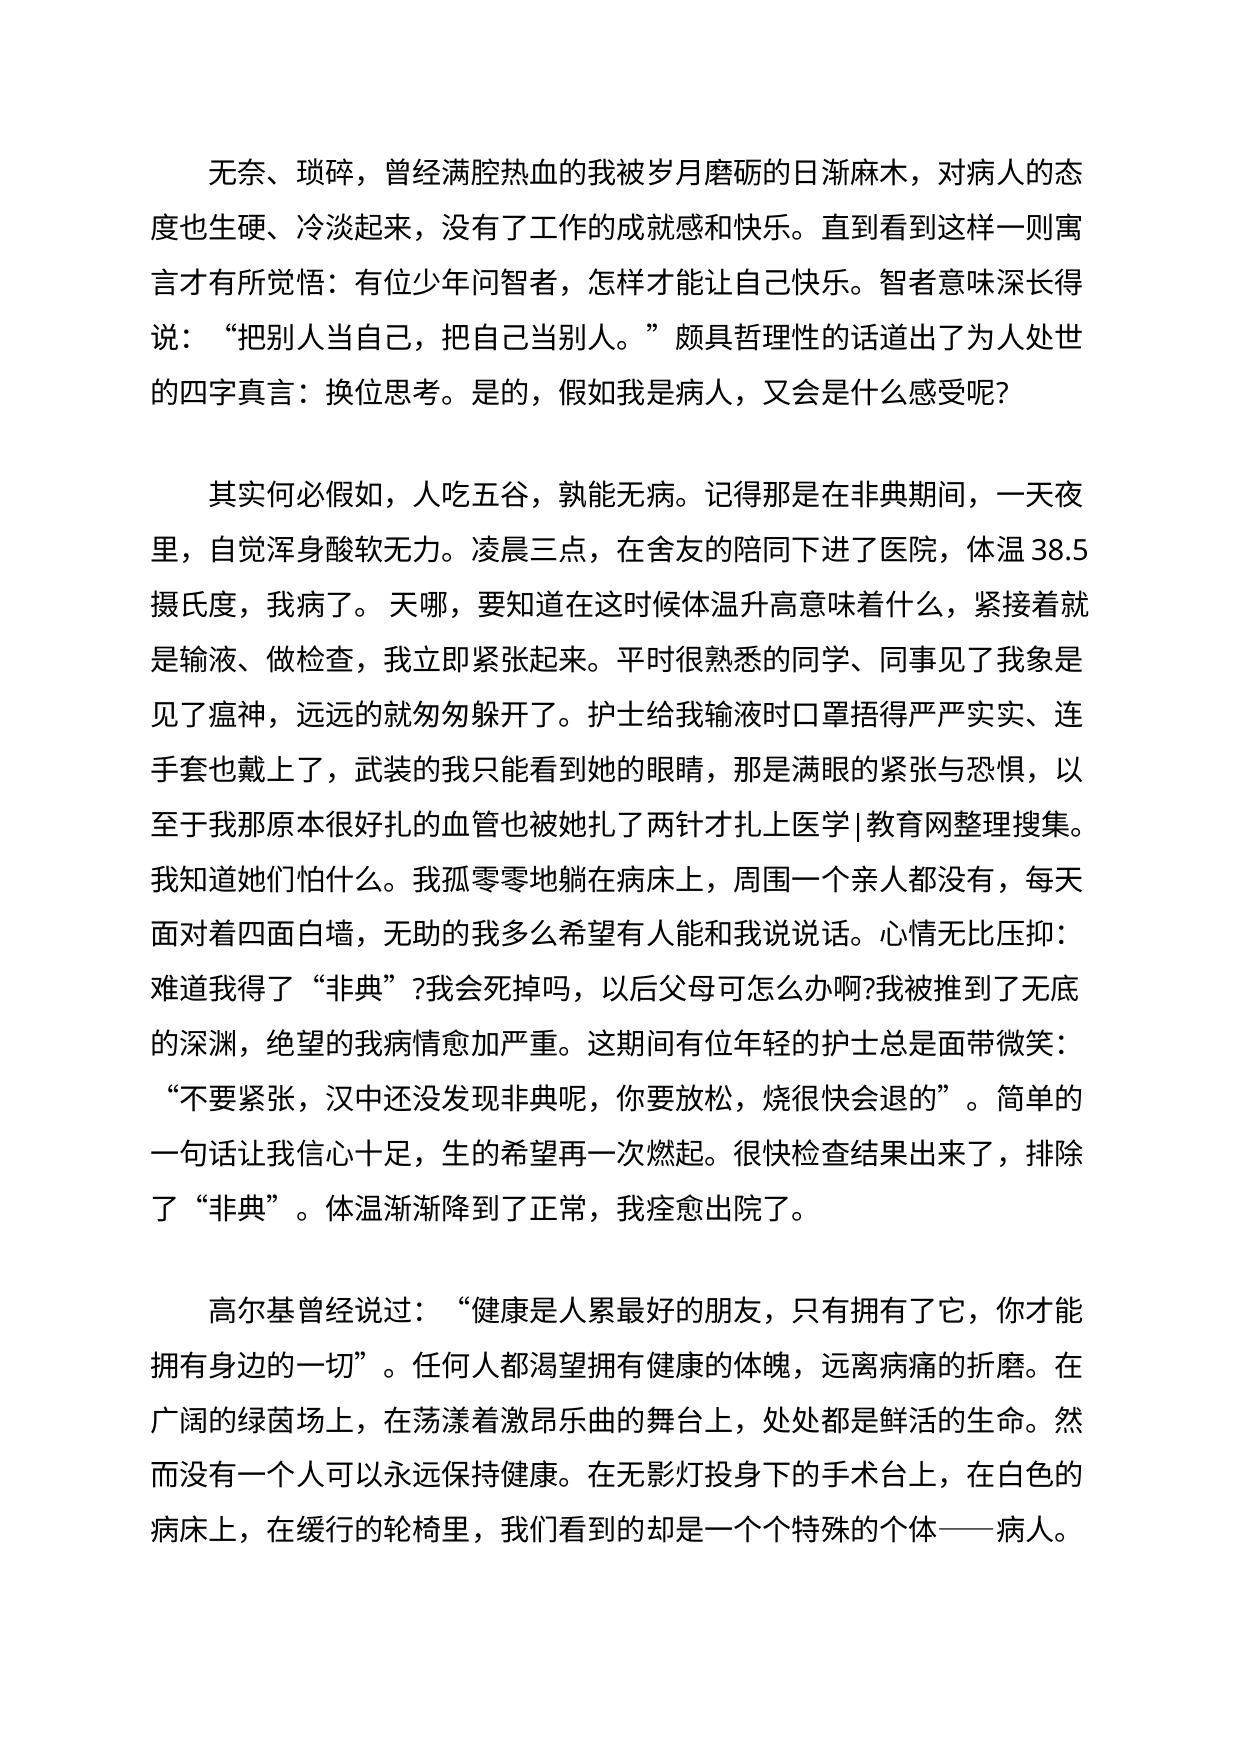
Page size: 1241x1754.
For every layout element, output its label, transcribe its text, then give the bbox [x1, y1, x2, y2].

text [150, 1287, 1090, 1549]
text 其实何必假如，人吃五谷，孰能无病。记得那是在非典期间，一天夜里，自觉浑身酸软无力。凌晨三点，在舍友的陪同下进了医院，体温38.5摄氏度，我病了。 天哪，要知道在这时候体温升高意味着什么，紧接着就是输液、做检查，我立即紧张起来。平时很熟悉的同学、同事见了我象是见了瘟神，远远的就匆匆躲开了。护士给我输液时口罩捂得严严实实、连手套也戴上了，武装的我只能看到她的眼睛，那是满眼的紧张与恐惧，以至于我那原本很好扎的血管也被她扎了两针才扎上医学|教育网整理搜集。我知道她们怕什么。我孤零零地躺在病床上，周围一个亲人都没有，每天面对着四面白墙，无助的我多么希望有人能和我说说话。心情无比压抑：难道我得了“非典”?我会死掉吗，以后父母可怎么办啊?我被推到了无底的深渊，绝望的我病情愈加严重。这期间有位年轻的护士总是面带微笑：“不要紧张，汉中还没发现非典呢，你要放松，烧很快会退的”。简单的一句话让我信心十足，生的希望再一次燃起。很快检查结果出来了，排除了“非典”。体温渐渐降到了正常，我痊愈出院了。 [150, 472, 1090, 1228]
text 无奈、琐碎，曾经满腔热血的我被岁月磨砺的日渐麻木，对病人的态度也生硬、冷淡起来，没有了工作的成就感和快乐。直到看到这样一则寓言才有所觉悟：有位少年问智者，怎样才能让自己快乐。智者意味深长得说：“把别人当自己，把自己当别人。”颇具哲理性的话道出了为人处世的四字真言：换位思考。是的，假如我是病人，又会是什么感受呢? [150, 150, 1090, 412]
